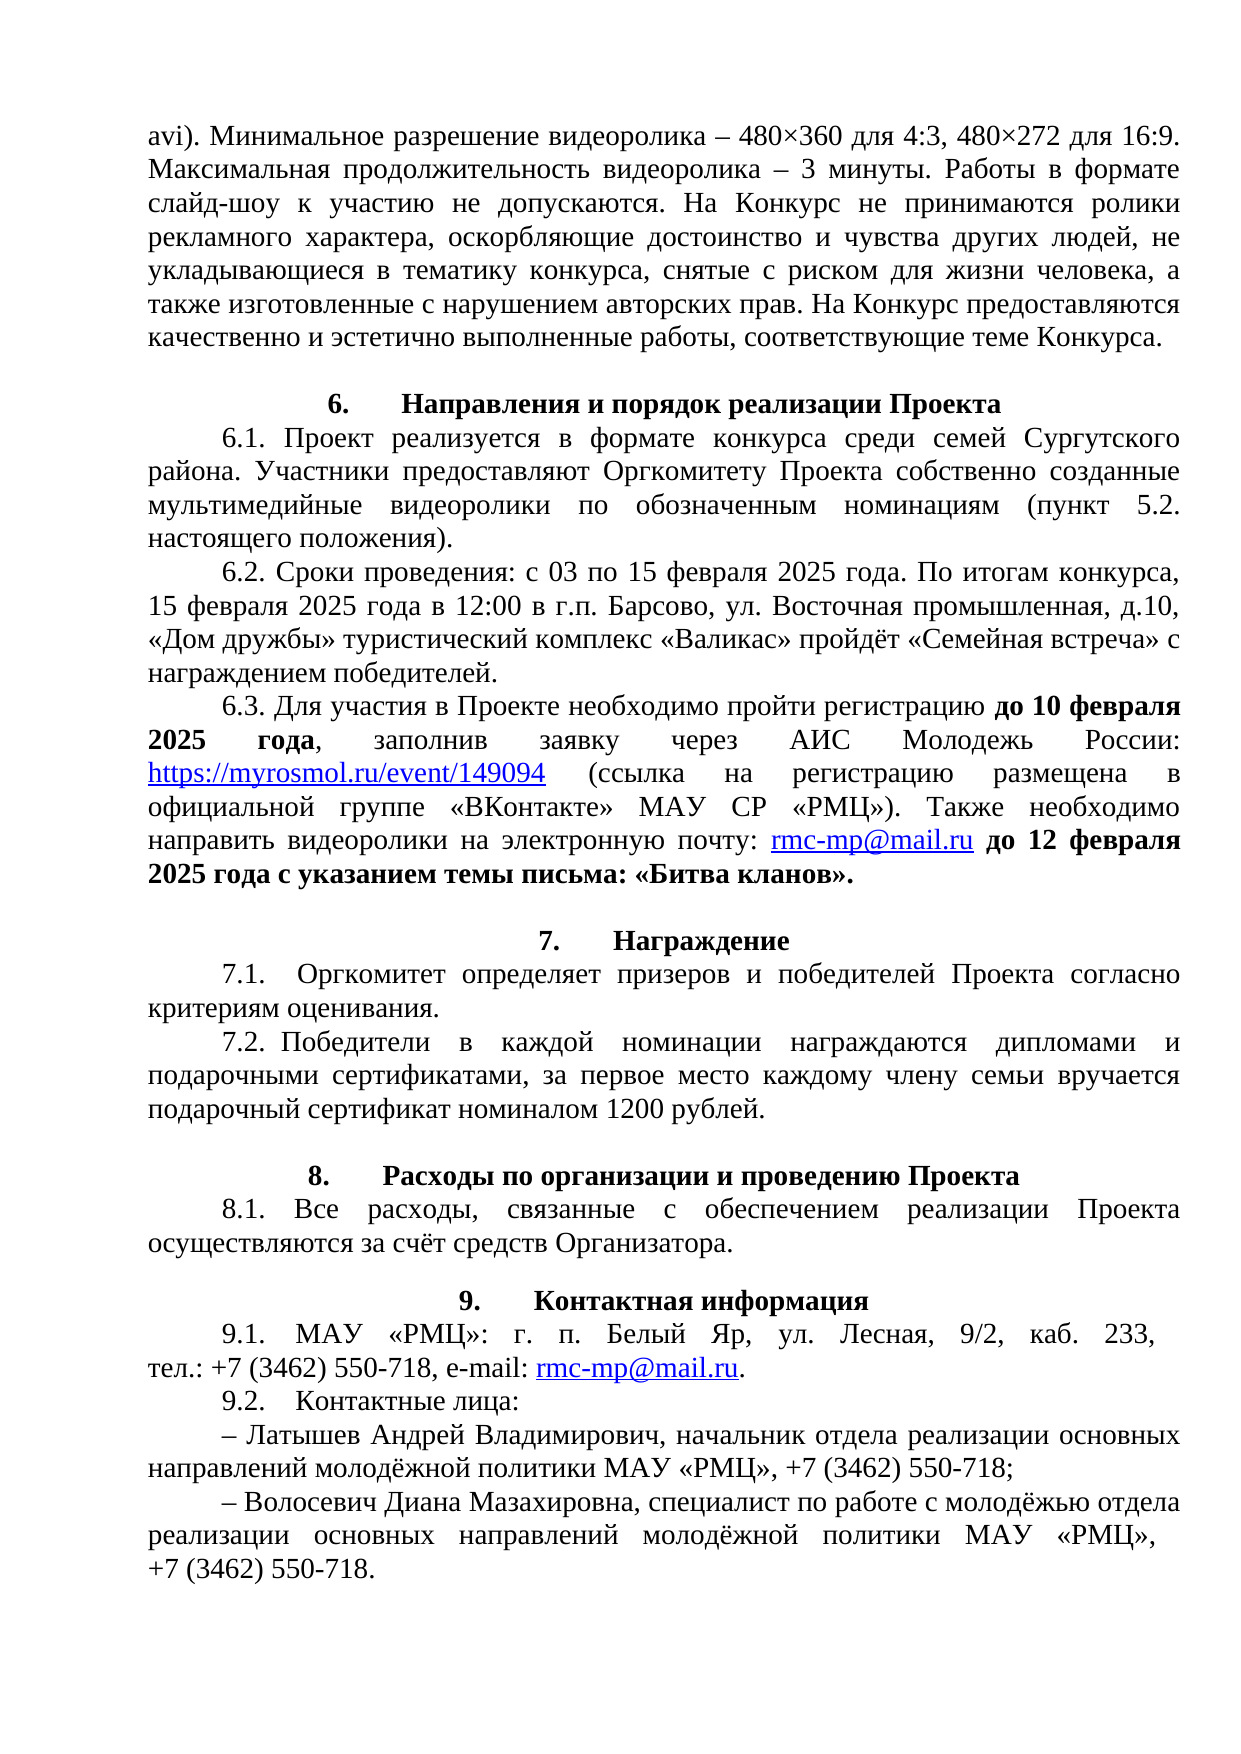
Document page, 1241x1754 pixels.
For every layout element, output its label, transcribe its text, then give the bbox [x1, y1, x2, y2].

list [148, 118, 1181, 353]
list Контактные лица: [148, 1383, 1181, 1417]
list Латышев Андрей Владимирович, начальник отдела реализации основных направлений молодёжной политики МАУ «РМЦ», +7 (3462) 550-718; [148, 1417, 1181, 1484]
list Победители в каждой номинации награждаются дипломами и подарочными сертификатами, за первое место каждому члену семьи вручается подарочный сертификат номиналом 1200 рублей. [148, 1024, 1181, 1124]
list Контактная информация [147, 1283, 1181, 1316]
list Сроки проведения: с 03 по 15 февраля 2025 года. По итогам конкурса, 15 февраля 2025 года в 12:00 в г.п. Барсово, ул. Восточная промышленная, д.10, «Дом дружбы» туристический комплекс «Валикас» пройдёт «Семейная встреча» с награждением победителей. [148, 554, 1181, 688]
list МАУ «РМЦ»: г. п. Белый Яр, ул. Лесная, 9/2, каб. 233, тел.: +7 (3462) 550-718, e-mail: rmc-mp@mail.ru. [148, 1316, 1181, 1383]
list Проект реализуется в формате конкурса среди семей Сургутского района. Участники предоставляют Оргкомитету Проекта собственно созданные мультимедийные видеоролики по обозначенным номинациям (пункт 5.2. настоящего положения). [148, 420, 1181, 554]
list Оргкомитет определяет призеров и победителей Проекта согласно критериям оценивания. [148, 957, 1181, 1024]
text 8.1. Все расходы, связанные с обеспечением реализации Проекта осуществляются за счёт средств Организатора. [148, 1191, 1181, 1258]
list Направления и порядок реализации Проекта [148, 386, 1181, 420]
list Волосевич Диана Мазахировна, специалист по работе с молодёжью отдела реализации основных направлений молодёжной политики МАУ «РМЦ», +7 (3462) 550-718. [148, 1484, 1181, 1584]
list Расходы по организации и проведению Проекта [147, 1158, 1181, 1191]
list Для участия в Проекте необходимо пройти регистрацию до 10 февраля 2025 года, заполнив заявку через АИС Молодежь России: https://myrosmol.ru/event/149094 (ссылка на регистрацию размещена в официальной группе «ВКонтакте» МАУ СР «РМЦ»). Также необходимо направить видеоролики на электронную почту: rmc-mp@mail.ru до 12 февраля 2025 года с указанием темы письма: «Битва кланов». [148, 688, 1181, 889]
list Награждение [147, 923, 1181, 957]
